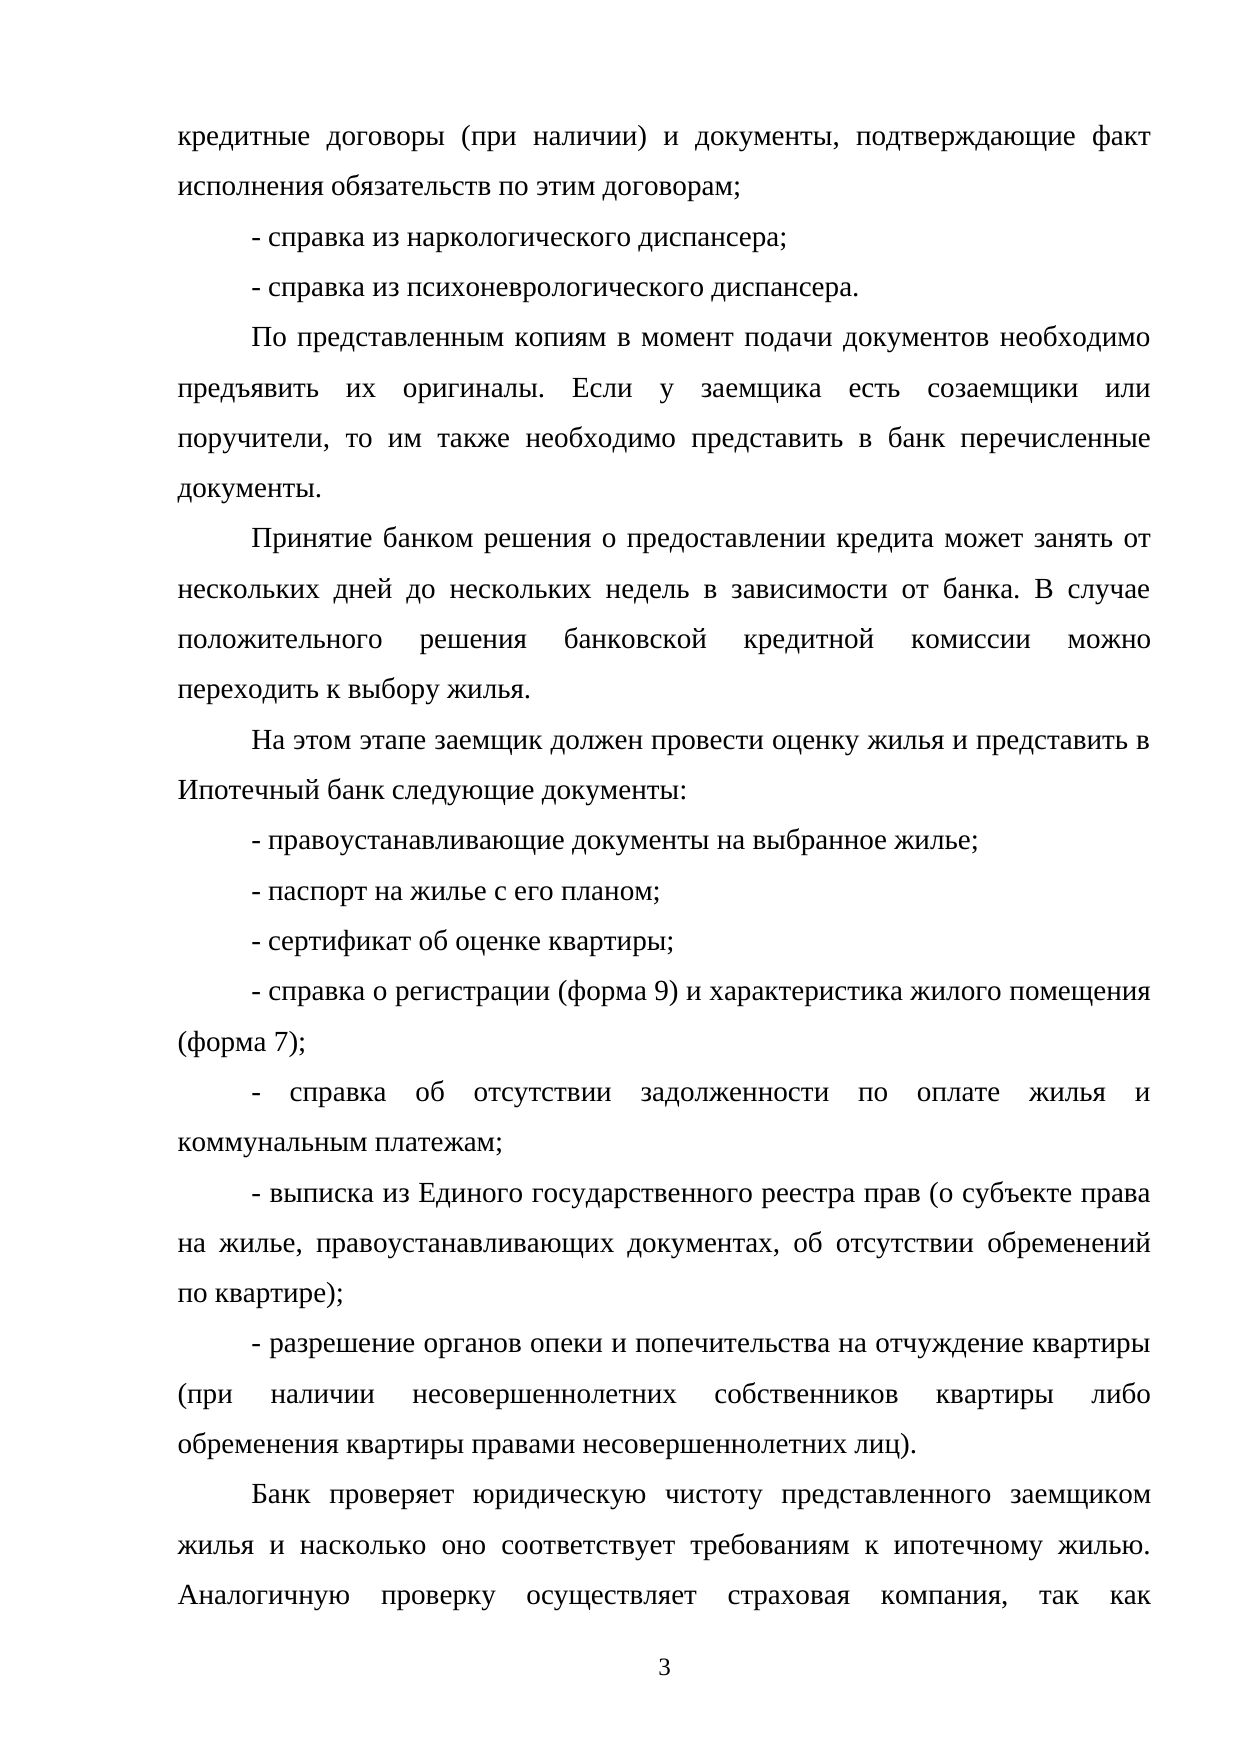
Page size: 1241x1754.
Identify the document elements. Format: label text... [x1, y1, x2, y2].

text На этом этапе заемщик должен провести оценку жилья и представить в Ипотечный банк следующие документы: [177, 722, 1152, 806]
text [177, 1477, 1152, 1611]
text По представленным копиям в момент подачи документов необходимо предъявить их оригиналы. Если у заемщика есть созаемщики или поручители, то им также необходимо представить в банк перечисленные документы. [177, 319, 1152, 504]
text - паспорт на жилье с его планом; [177, 873, 1152, 906]
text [177, 118, 1152, 202]
text - выписка из Единого государственного реестра прав (о субъекте права на жилье, правоустанавливающих документах, об отсутствии обременений по квартире); [177, 1175, 1152, 1309]
text Принятие банком решения о предоставлении кредита может занять от нескольких дней до нескольких недель в зависимости от банка. В случае положительного решения банковской кредитной комиссии можно переходить к выбору жилья. [177, 521, 1152, 705]
text - правоустанавливающие документы на выбранное жилье; [177, 822, 1152, 856]
text - сертификат об оценке квартиры; [177, 923, 1152, 957]
text - справка из наркологического диспансера; [177, 219, 1152, 252]
text - разрешение органов опеки и попечительства на отчуждение квартиры (при наличии несовершеннолетних собственников квартиры либо обременения квартиры правами несовершеннолетних лиц). [177, 1326, 1152, 1460]
text - справка из психоневрологического диспансера. [177, 269, 1152, 303]
text - справка о регистрации (форма 9) и характеристика жилого помещения (форма 7); [177, 973, 1152, 1057]
text - справка об отсутствии задолженности по оплате жилья и коммунальным платежам; [177, 1074, 1152, 1158]
